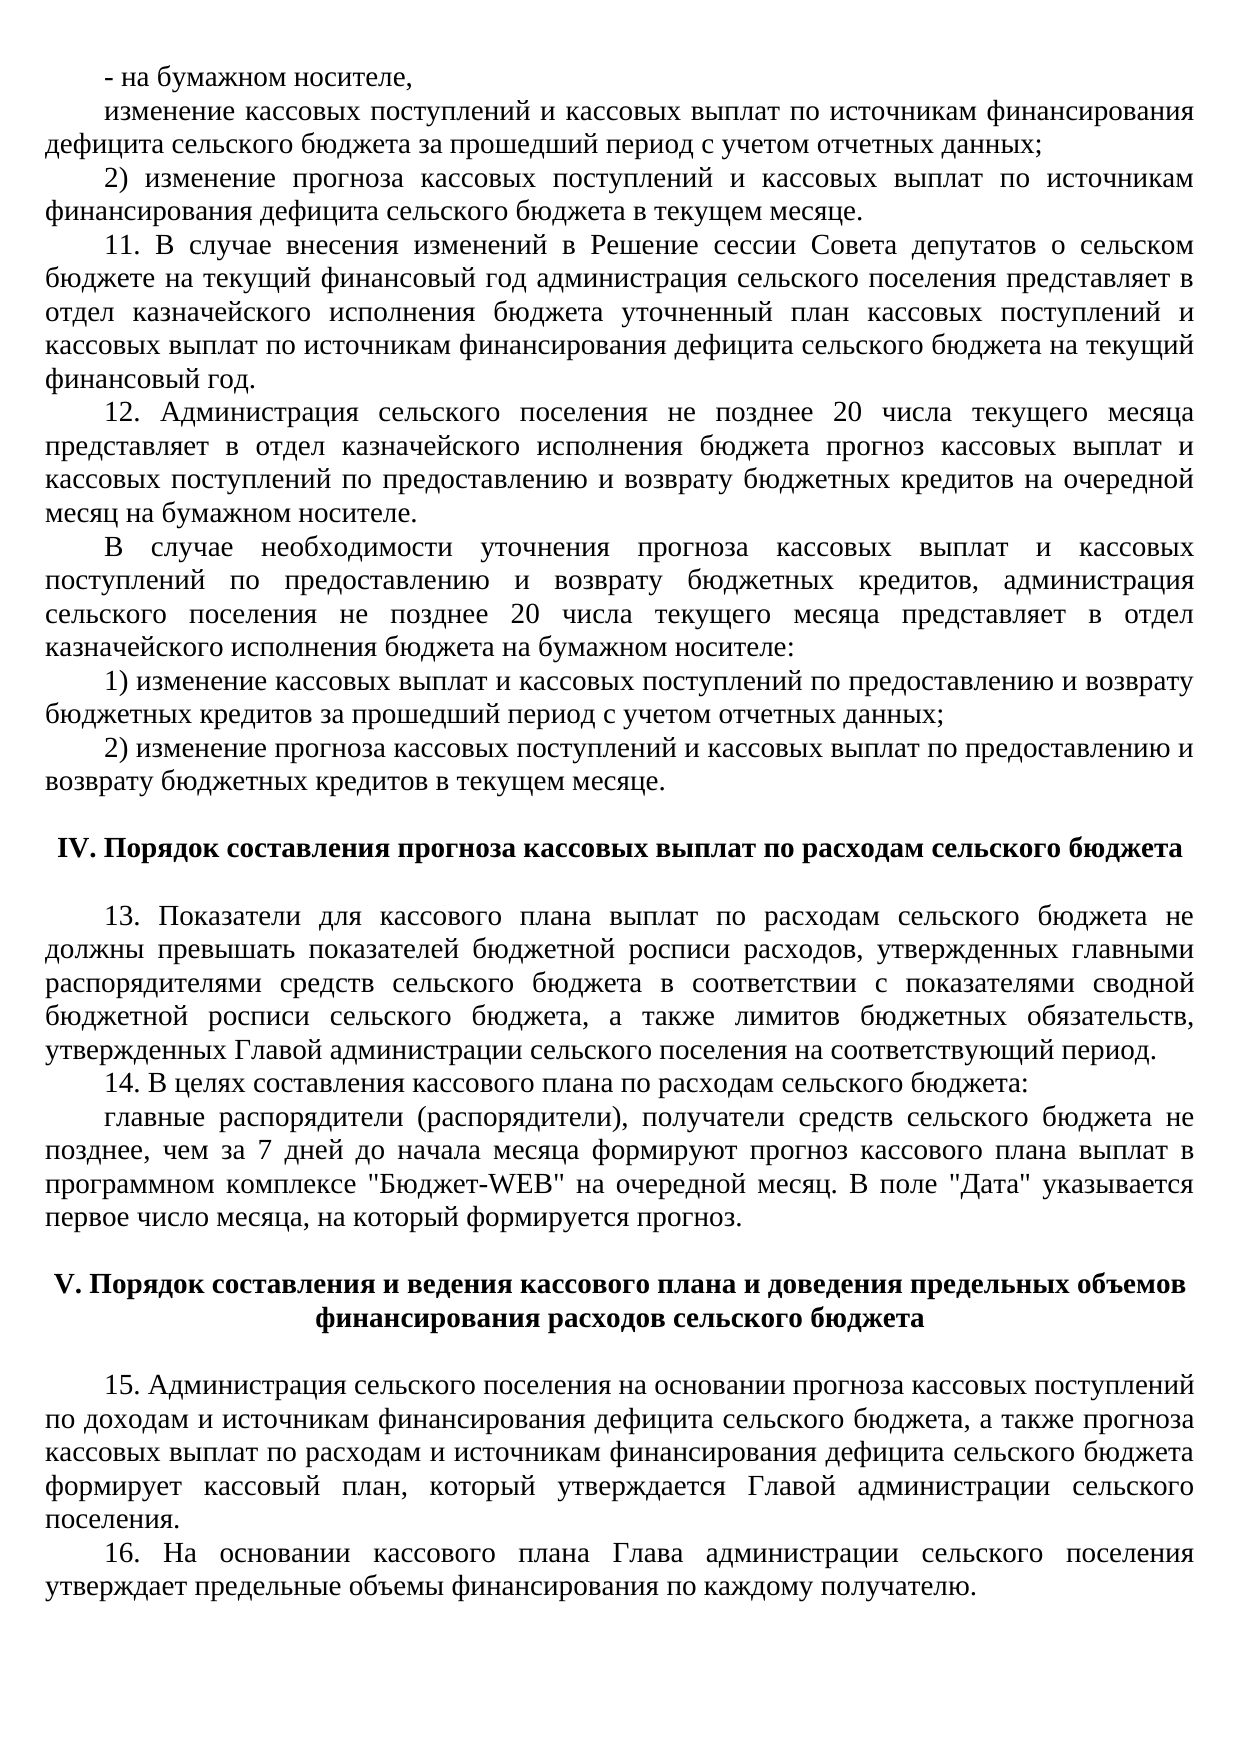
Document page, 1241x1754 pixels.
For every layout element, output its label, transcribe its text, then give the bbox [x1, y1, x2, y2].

text V. Порядок составления и ведения кассового плана и доведения предельных объемов финансирования расходов сельского бюджета [45, 1267, 1195, 1334]
text - на бумажном носителе, [45, 59, 1195, 93]
text главные распорядители (распорядители), получатели средств сельского бюджета не позднее, чем за 7 дней до начала месяца формируют прогноз кассового плана выплат в программном комплексе "Бюджет-WEB" на очередной месяц. В поле "Дата" указывается первое число месяца, на который формируется прогноз. [45, 1099, 1195, 1233]
text 14. В целях составления кассового плана по расходам сельского бюджета: [45, 1065, 1195, 1099]
text 2) изменение прогноза кассовых поступлений и кассовых выплат по предоставлению и возврату бюджетных кредитов в текущем месяце. [45, 730, 1195, 797]
text 12. Администрация сельского поселения не позднее 20 числа текущего месяца представляет в отдел казначейского исполнения бюджета прогноз кассовых выплат и кассовых поступлений по предоставлению и возврату бюджетных кредитов на очередной месяц на бумажном носителе. [45, 394, 1195, 529]
text 13. Показатели для кассового плана выплат по расходам сельского бюджета не должны превышать показателей бюджетной росписи расходов, утвержденных главными распорядителями средств сельского бюджета в соответствии с показателями сводной бюджетной росписи сельского бюджета, а также лимитов бюджетных обязательств, утвержденных Главой администрации сельского поселения на соответствующий период. [45, 898, 1195, 1065]
text изменение кассовых поступлений и кассовых выплат по источникам финансирования дефицита сельского бюджета за прошедший период с учетом отчетных данных; [45, 93, 1195, 160]
text 1) изменение кассовых выплат и кассовых поступлений по предоставлению и возврату бюджетных кредитов за прошедший период с учетом отчетных данных; [45, 663, 1195, 730]
text IV. Порядок составления прогноза кассовых выплат по расходам сельского бюджета [45, 831, 1195, 864]
text В случае необходимости уточнения прогноза кассовых выплат и кассовых поступлений по предоставлению и возврату бюджетных кредитов, администрация сельского поселения не позднее 20 числа текущего месяца представляет в отдел казначейского исполнения бюджета на бумажном носителе: [45, 529, 1195, 663]
text 15. Администрация сельского поселения на основании прогноза кассовых поступлений по доходам и источникам финансирования дефицита сельского бюджета, а также прогноза кассовых выплат по расходам и источникам финансирования дефицита сельского бюджета формирует кассовый план, который утверждается Главой администрации сельского поселения. [45, 1367, 1195, 1535]
text 11. В случае внесения изменений в Решение сессии Совета депутатов о сельском бюджете на текущий финансовый год администрация сельского поселения представляет в отдел казначейского исполнения бюджета уточненный план кассовых поступлений и кассовых выплат по источникам финансирования дефицита сельского бюджета на текущий финансовый год. [45, 227, 1195, 394]
text 16. На основании кассового плана Глава администрации сельского поселения утверждает предельные объемы финансирования по каждому получателю. [45, 1535, 1195, 1602]
text 2) изменение прогноза кассовых поступлений и кассовых выплат по источникам финансирования дефицита сельского бюджета в текущем месяце. [45, 160, 1195, 227]
